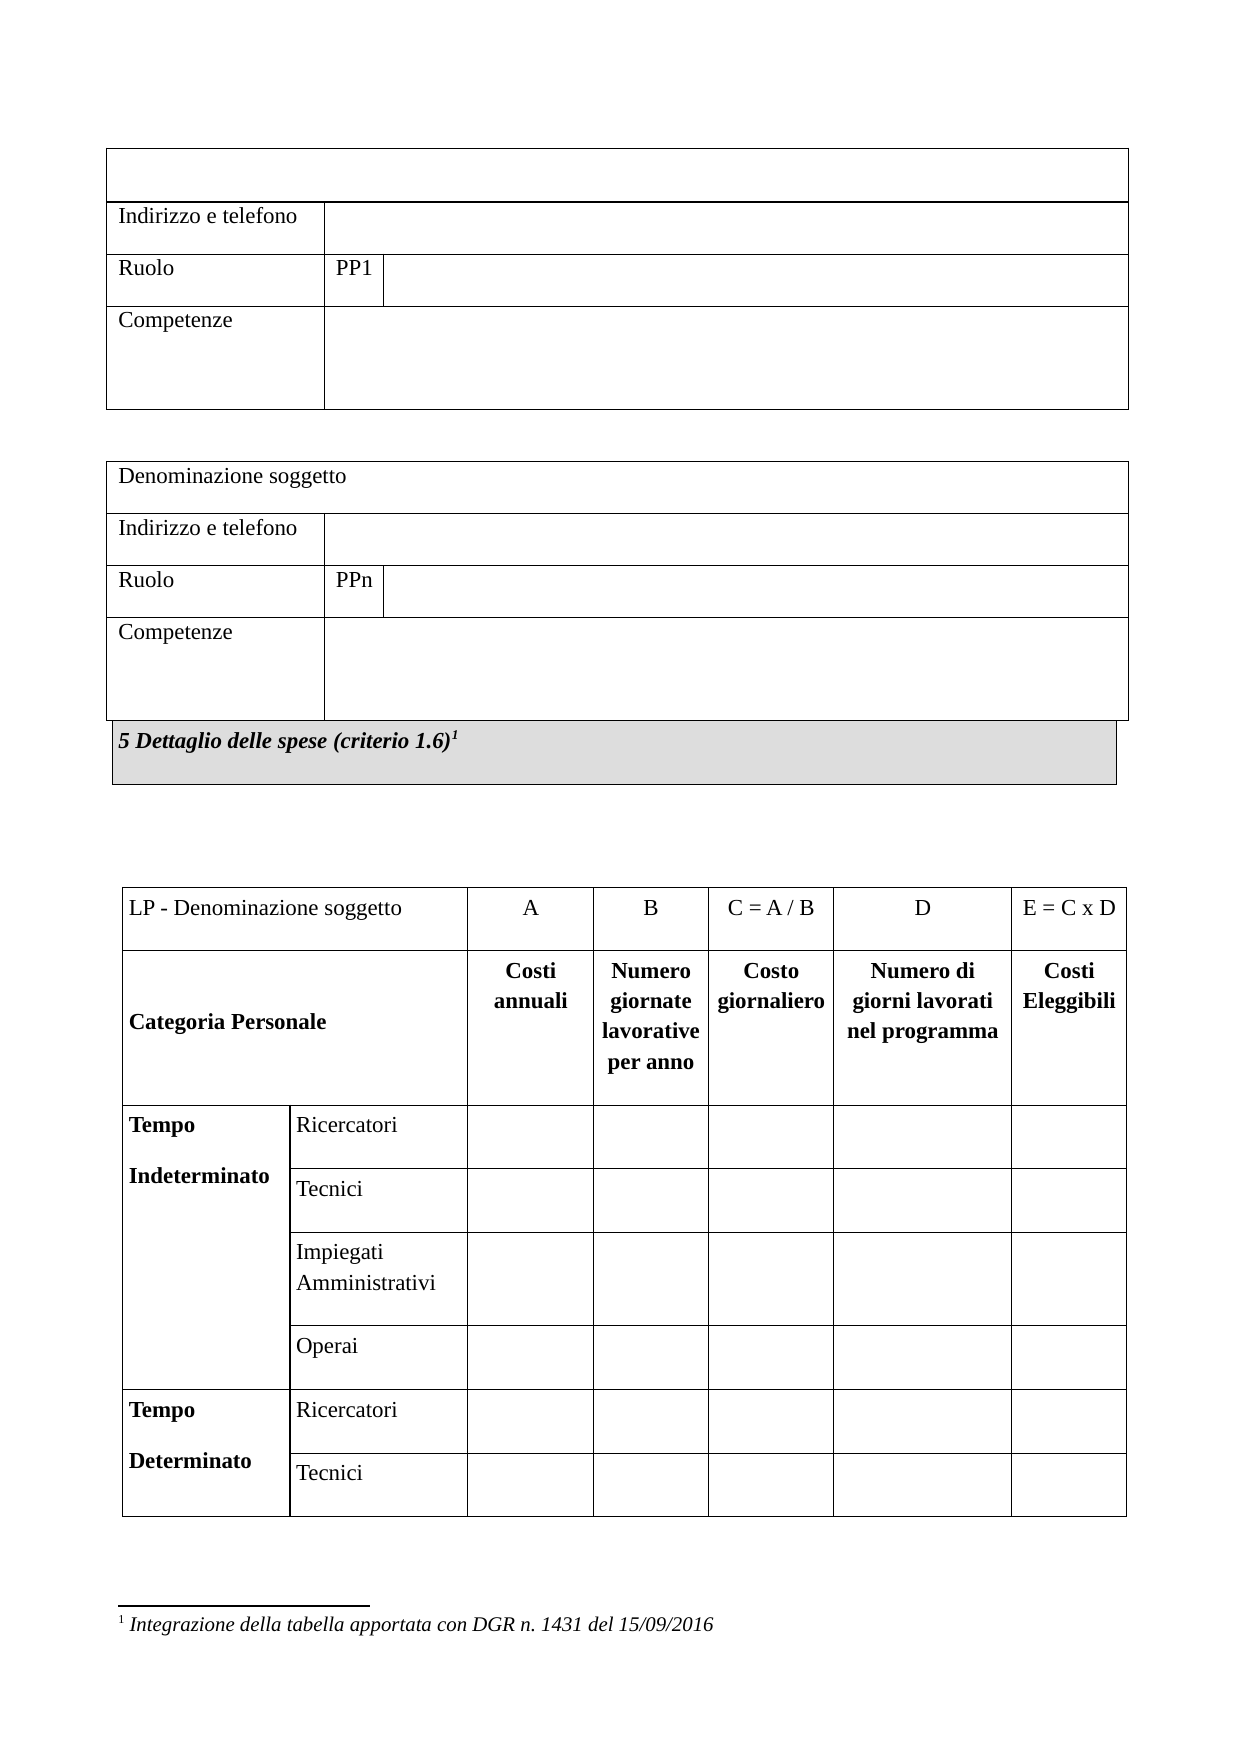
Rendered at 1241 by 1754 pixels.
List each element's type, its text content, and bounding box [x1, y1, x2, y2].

table_cell [709, 1454, 833, 1516]
table_header D [834, 888, 1011, 950]
table_cell [834, 1390, 1011, 1452]
table_cell Numero di giorni lavorati nel programma [834, 951, 1011, 1104]
table_cell Costi Eleggibili [1012, 951, 1126, 1104]
table_cell Tecnici [291, 1454, 467, 1516]
table_cell Tempo Determinato [123, 1390, 289, 1516]
table_cell [468, 1454, 593, 1516]
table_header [107, 149, 1128, 201]
table_cell [594, 1233, 708, 1325]
table_cell Tecnici [291, 1169, 467, 1232]
table_cell Costi annuali [468, 951, 593, 1104]
table_cell [834, 1106, 1011, 1168]
table_header LP - Denominazione soggetto [123, 888, 467, 950]
table_cell [834, 1169, 1011, 1232]
table_cell [1012, 1106, 1126, 1168]
table_cell Ricercatori [291, 1106, 467, 1168]
table_header Denominazione soggetto [107, 462, 1128, 513]
table_cell Operai [291, 1326, 467, 1389]
table_cell [1012, 1169, 1126, 1232]
table_cell [834, 1326, 1011, 1389]
table_cell [709, 1390, 833, 1452]
table_cell Ruolo [107, 566, 324, 617]
table_cell Tempo Indeterminato [123, 1106, 289, 1389]
table_cell Competenze [107, 618, 324, 720]
table_cell [468, 1233, 593, 1325]
table_cell [468, 1326, 593, 1389]
table_cell [709, 1233, 833, 1325]
table_cell Ricercatori [291, 1390, 467, 1452]
table_cell [1012, 1390, 1126, 1452]
table_cell Numero giornate lavorative per anno [594, 951, 708, 1104]
table_cell [325, 618, 1128, 720]
table_cell [384, 255, 1128, 306]
table_cell [709, 1326, 833, 1389]
table_cell Impiegati Amministrativi [291, 1233, 467, 1325]
table_cell [1012, 1454, 1126, 1516]
table_cell [1012, 1326, 1126, 1389]
table_cell [594, 1169, 708, 1232]
table_cell Categoria Personale [123, 951, 467, 1104]
table_cell Indirizzo e telefono [107, 514, 324, 565]
table_cell Indirizzo e telefono [107, 203, 324, 253]
table_cell [325, 307, 1128, 409]
table_header E = C x D [1012, 888, 1126, 950]
table_cell Ruolo [107, 255, 324, 306]
table_cell Competenze [107, 307, 324, 409]
table_cell [594, 1454, 708, 1516]
table_cell [594, 1326, 708, 1389]
table_cell [594, 1106, 708, 1168]
table_header A [468, 888, 593, 950]
table_cell 5 Dettaglio delle spese (criterio 1.6) [113, 721, 1116, 784]
table_header B [594, 888, 708, 950]
table_cell [468, 1106, 593, 1168]
table_cell [468, 1169, 593, 1232]
table_cell PPn [325, 566, 383, 617]
table_cell [594, 1390, 708, 1452]
table_cell [325, 514, 1128, 565]
table_cell [468, 1390, 593, 1452]
table_cell [834, 1454, 1011, 1516]
table_cell [325, 203, 1128, 253]
table_cell [834, 1233, 1011, 1325]
table_cell [709, 1106, 833, 1168]
table_cell [1012, 1233, 1126, 1325]
table_header C = A / B [709, 888, 833, 950]
table_cell Costo giornaliero [709, 951, 833, 1104]
table_cell PP1 [325, 255, 383, 306]
table_cell [709, 1169, 833, 1232]
table_cell [384, 566, 1128, 617]
